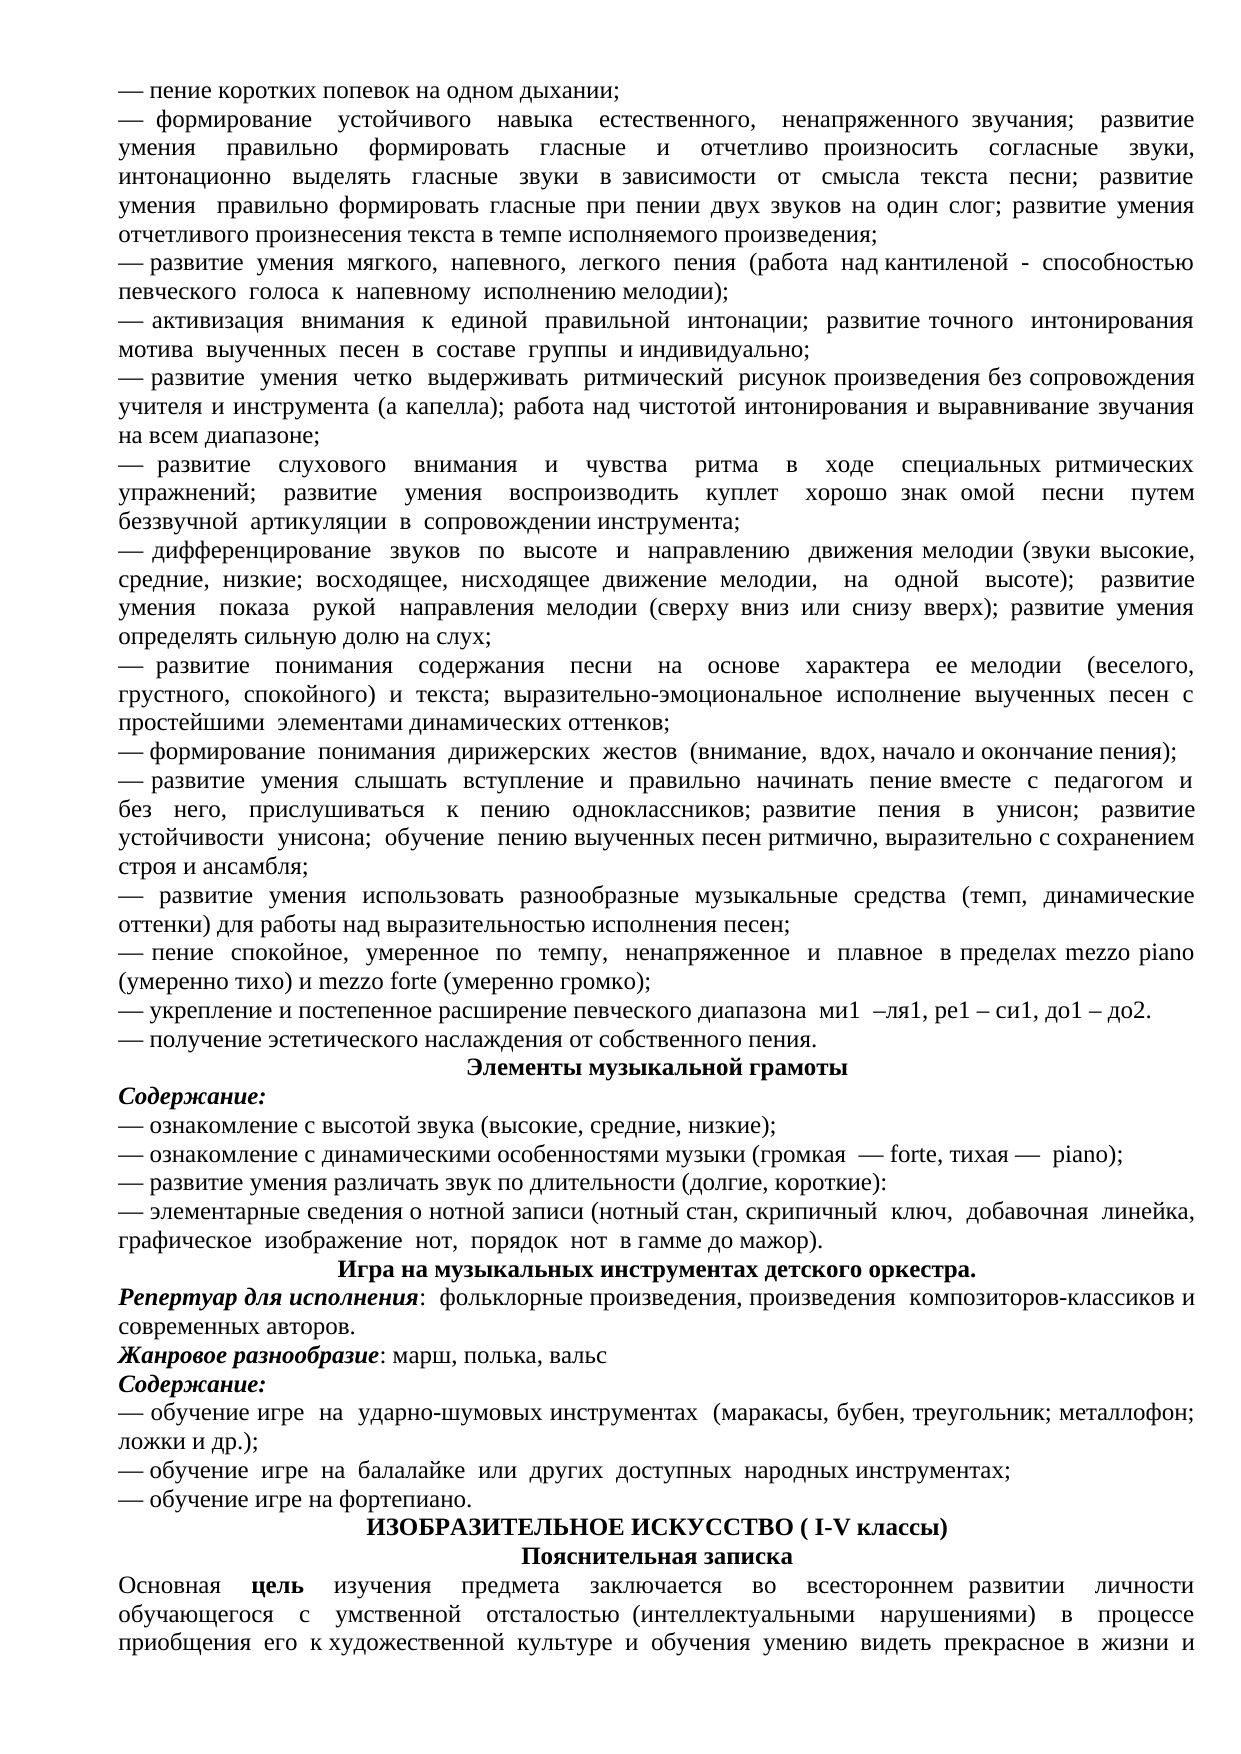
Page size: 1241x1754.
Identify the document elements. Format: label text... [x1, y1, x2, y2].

text ― развитие умения мягкого, напевного, легкого пения (работа над кантиленой - способностью певческого голоса к напевному исполнению мелодии); [118, 247, 1196, 305]
text ― формирование понимания дирижерских жестов (внимание, вдох, начало и окончание пения); [118, 736, 1196, 765]
text ― активизация внимания к единой правильной интонации; развитие точного интонирования мотива выученных песен в составе группы и индивидуально; [118, 305, 1196, 362]
text ― развитие слухового внимания и чувства ритма в ходе специальных ритмических упражнений; развитие умения воспроизводить куплет хорошо знак омой песни путем беззвучной артикуляции в сопровождении инструмента; [118, 449, 1196, 535]
text ― обучение игре на ударно-шумовых инструментах (маракасы, бубен, треугольник; металлофон; ложки и др.); [118, 1397, 1196, 1455]
text Пояснительная записка [118, 1541, 1196, 1570]
text ― развитие умения четко выдерживать ритмический рисунок произведения без сопровождения учителя и инструмента (а капелла); работа над чистотой интонирования и выравнивание звучания на всем диапазоне; [118, 362, 1196, 449]
text ― дифференцирование звуков по высоте и направлению движения мелодии (звуки высокие, средние, низкие; восходящее, нисходящее движение мелодии, на одной высоте); развитие умения показа рукой направления мелодии (сверху вниз или снизу вверх); развитие умения определять сильную долю на слух; [118, 535, 1196, 650]
text Репертуар для исполнения: фольклорные произведения, произведения композиторов-классиков и современных авторов. [118, 1282, 1196, 1340]
text Игра на музыкальных инструментах детского оркестра. [118, 1254, 1196, 1282]
text Элементы музыкальной грамоты [118, 1052, 1196, 1081]
text ― развитие умения слышать вступление и правильно начинать пение вместе с педагогом и без него, прислушиваться к пению одноклассников; развитие пения в унисон; развитие устойчивости унисона; обучение пению выученных песен ритмично, выразительно с сохранением строя и ансамбля; [118, 765, 1196, 880]
text ― элементарные сведения о нотной записи (нотный стан, скрипичный ключ, добавочная линейка, графическое изображение нот, порядок нот в гамме до мажор). [118, 1196, 1196, 1254]
text ― ознакомление с высотой звука (высокие, средние, низкие); [118, 1110, 1196, 1139]
text Содержание: [118, 1369, 1196, 1397]
text ― обучение игре на фортепиано. [118, 1484, 1196, 1512]
text ― ознакомление с динамическими особенностями музыки (громкая ― forte, тихая ― piano); [118, 1139, 1196, 1167]
text ― укрепление и постепенное расширение певческого диапазона ми1 –ля1, ре1 – си1, до1 – до2. [118, 995, 1196, 1024]
text ― пение спокойное, умеренное по темпу, ненапряженное и плавное в пределах mezzo piano (умеренно тихо) и mezzo forte (умеренно громко); [118, 937, 1196, 995]
text ― получение эстетического наслаждения от собственного пения. [118, 1024, 1196, 1052]
text Жанровое разнообразие: марш, полька, вальс [118, 1340, 1196, 1369]
text Содержание: [118, 1081, 1196, 1110]
text ― обучение игре на балалайке или других доступных народных инструментах; [118, 1455, 1196, 1484]
text ИЗОБРАЗИТЕЛЬНОЕ ИСКУССТВО ( I-V классы) [118, 1512, 1196, 1541]
text ― пение коротких попевок на одном дыхании; [118, 75, 1196, 104]
text ― развитие понимания содержания песни на основе характера ее мелодии (веселого, грустного, спокойного) и текста; выразительно-эмоциональное исполнение выученных песен с простейшими элементами динамических оттенков; [118, 650, 1196, 736]
text ― формирование устойчивого навыка естественного, ненапряженного звучания; развитие умения правильно формировать гласные и отчетливо произносить согласные звуки, интонационно выделять гласные звуки в зависимости от смысла текста песни; развитие умения правильно формировать гласные при пении двух звуков на один слог; развитие умения отчетливого произнесения текста в темпе исполняемого произведения; [118, 104, 1196, 247]
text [118, 1570, 1196, 1656]
text ― развитие умения различать звук по длительности (долгие, короткие): [118, 1167, 1196, 1196]
text ― развитие умения использовать разнообразные музыкальные средства (темп, динамические оттенки) для работы над выразительностью исполнения песен; [118, 880, 1196, 937]
